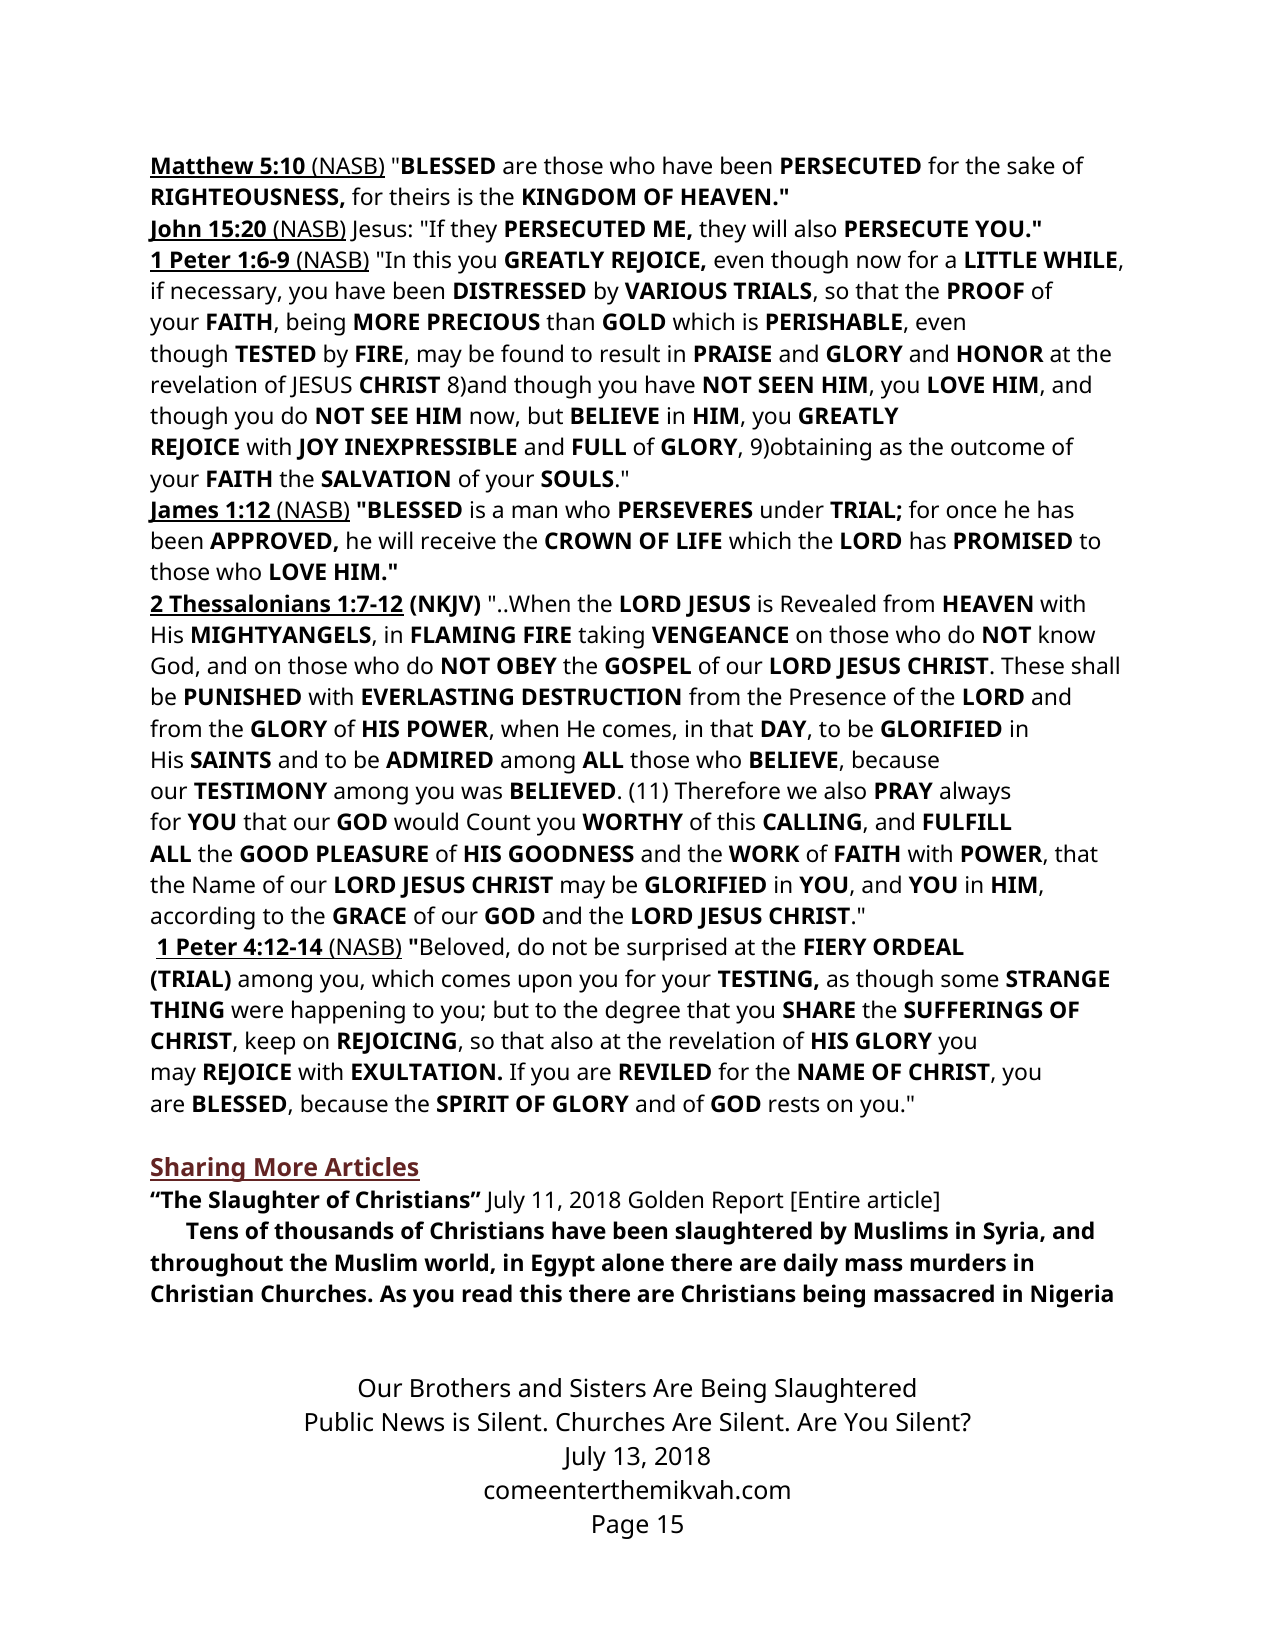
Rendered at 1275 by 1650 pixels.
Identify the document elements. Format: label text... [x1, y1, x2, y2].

text 1 Peter 1:6-9 (NASB) "In this you GREATLY REJOICE, even though now for a LITTLE WHILE, if necessary, you have been DISTRESSED by VARIOUS TRIALS, so that the PROOF of your FAITH, being MORE PRECIOUS than GOLD which is PERISHABLE, even though TESTED by FIRE, may be found to result in PRAISE and GLORY and HONOR at the revelation of JESUS CHRIST 8)and though you have NOT SEEN HIM, you LOVE HIM, and though you do NOT SEE HIM now, but BELIEVE in HIM, you GREATLY REJOICE with JOY INEXPRESSIBLE and FULL of GLORY, 9)obtaining as the outcome of your FAITH the SALVATION of your SOULS." [150, 244, 1125, 494]
text John 15:20 (NASB) Jesus: "If they PERSECUTED ME, they will also PERSECUTE YOU." [150, 212, 1125, 244]
text James 1:12 (NASB) "BLESSED is a man who PERSEVERES under TRIAL; for once he has been APPROVED, he will receive the CROWN OF LIFE which the LORD has PROMISED to those who LOVE HIM." [150, 494, 1125, 587]
text Matthew 5:10 (NASB) "BLESSED are those who have been PERSECUTED for the sake of RIGHTEOUSNESS, for theirs is the KINGDOM OF HEAVEN." [150, 150, 1125, 212]
text 1 Peter 4:12-14 (NASB) "Beloved, do not be surprised at the FIERY ORDEAL (TRIAL) among you, which comes upon you for your TESTING, as though some STRANGE THING were happening to you; but to the degree that you SHARE the SUFFERINGS OF CHRIST, keep on REJOICING, so that also at the revelation of HIS GLORY you may REJOICE with EXULTATION. If you are REVILED for the NAME OF CHRIST, you are BLESSED, because the SPIRIT OF GLORY and of GOD rests on you." [150, 931, 1125, 1119]
text 2 Thessalonians 1:7-12 (NKJV) "..When the LORD JESUS is Revealed from HEAVEN with His MIGHTYANGELS, in FLAMING FIRE taking VENGEANCE on those who do NOT know God, and on those who do NOT OBEY the GOSPEL of our LORD JESUS CHRIST. These shall be PUNISHED with EVERLASTING DESTRUCTION from the Presence of the LORD and from the GLORY of HIS POWER, when He comes, in that DAY, to be GLORIFIED in His SAINTS and to be ADMIRED among ALL those who BELIEVE, because our TESTIMONY among you was BELIEVED. (11) Therefore we also PRAY always for YOU that our GOD would Count you WORTHY of this CALLING, and FULFILL ALL the GOOD PLEASURE of HIS GOODNESS and the WORK of FAITH with POWER, that the Name of our LORD JESUS CHRIST may be GLORIFIED in YOU, and YOU in HIM, according to the GRACE of our GOD and the LORD JESUS CHRIST." [150, 587, 1125, 931]
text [150, 1184, 1125, 1309]
text Sharing More Articles [150, 1150, 1125, 1184]
